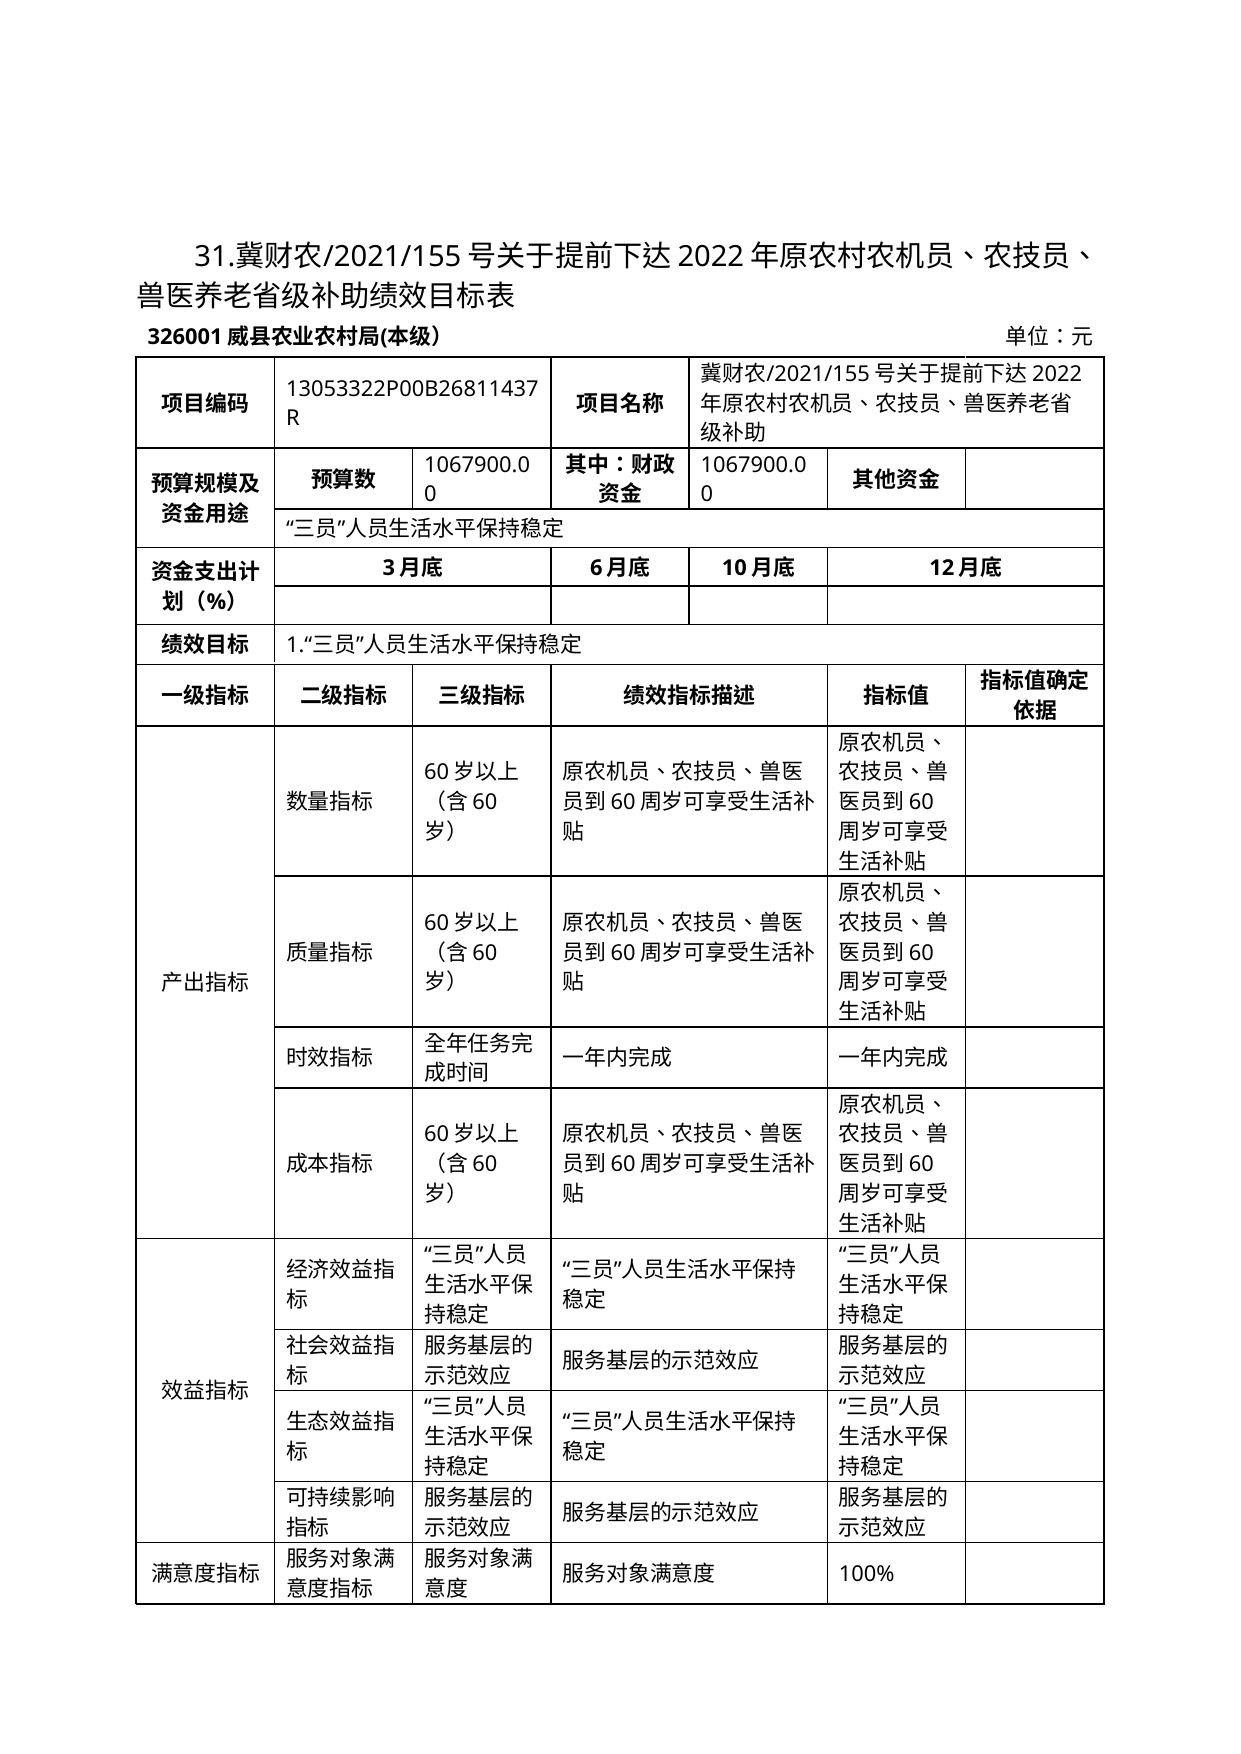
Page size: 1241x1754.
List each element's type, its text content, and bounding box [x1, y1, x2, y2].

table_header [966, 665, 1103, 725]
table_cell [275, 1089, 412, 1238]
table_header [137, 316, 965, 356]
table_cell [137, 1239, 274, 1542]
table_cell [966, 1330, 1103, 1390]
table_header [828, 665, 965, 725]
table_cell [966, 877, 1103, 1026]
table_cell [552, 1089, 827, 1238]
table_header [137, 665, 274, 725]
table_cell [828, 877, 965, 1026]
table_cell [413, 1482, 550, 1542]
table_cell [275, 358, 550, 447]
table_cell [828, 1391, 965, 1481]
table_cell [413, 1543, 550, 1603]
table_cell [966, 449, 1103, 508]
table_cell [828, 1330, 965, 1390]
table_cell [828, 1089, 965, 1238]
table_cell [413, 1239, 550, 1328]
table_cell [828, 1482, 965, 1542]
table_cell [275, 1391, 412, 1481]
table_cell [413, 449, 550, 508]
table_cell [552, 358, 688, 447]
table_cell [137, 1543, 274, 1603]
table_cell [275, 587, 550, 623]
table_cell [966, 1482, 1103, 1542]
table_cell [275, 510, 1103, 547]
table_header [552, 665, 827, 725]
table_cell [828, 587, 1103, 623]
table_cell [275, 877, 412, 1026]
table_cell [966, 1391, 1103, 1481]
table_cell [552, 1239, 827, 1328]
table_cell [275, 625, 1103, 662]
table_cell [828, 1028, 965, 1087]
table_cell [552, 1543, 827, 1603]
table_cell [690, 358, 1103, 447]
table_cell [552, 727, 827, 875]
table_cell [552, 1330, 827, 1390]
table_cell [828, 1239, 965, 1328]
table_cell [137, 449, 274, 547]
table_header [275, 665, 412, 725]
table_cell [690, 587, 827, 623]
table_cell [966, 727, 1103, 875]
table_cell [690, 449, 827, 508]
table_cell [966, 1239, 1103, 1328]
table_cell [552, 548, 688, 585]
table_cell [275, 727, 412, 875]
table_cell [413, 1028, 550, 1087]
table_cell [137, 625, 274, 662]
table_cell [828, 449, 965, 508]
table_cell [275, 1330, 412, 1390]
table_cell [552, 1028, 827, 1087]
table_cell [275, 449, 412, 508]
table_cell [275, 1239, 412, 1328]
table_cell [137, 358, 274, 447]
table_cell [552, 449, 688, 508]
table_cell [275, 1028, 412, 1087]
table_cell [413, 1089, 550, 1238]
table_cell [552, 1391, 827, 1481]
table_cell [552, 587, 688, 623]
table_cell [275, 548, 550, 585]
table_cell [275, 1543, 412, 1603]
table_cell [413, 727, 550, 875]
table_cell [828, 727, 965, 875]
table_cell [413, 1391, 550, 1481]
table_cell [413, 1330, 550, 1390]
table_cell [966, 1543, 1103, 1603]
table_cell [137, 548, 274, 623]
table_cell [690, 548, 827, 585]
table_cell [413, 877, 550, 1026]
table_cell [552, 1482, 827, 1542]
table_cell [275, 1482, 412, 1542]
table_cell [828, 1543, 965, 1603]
text 31.冀财农/2021/155号关于提前下达2022年原农村农机员、农技员、兽医养老省级补助绩效目标表 [136, 235, 1104, 315]
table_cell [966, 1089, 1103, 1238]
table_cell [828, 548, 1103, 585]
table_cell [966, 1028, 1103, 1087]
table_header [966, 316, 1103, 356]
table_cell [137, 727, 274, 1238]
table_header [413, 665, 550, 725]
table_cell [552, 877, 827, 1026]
